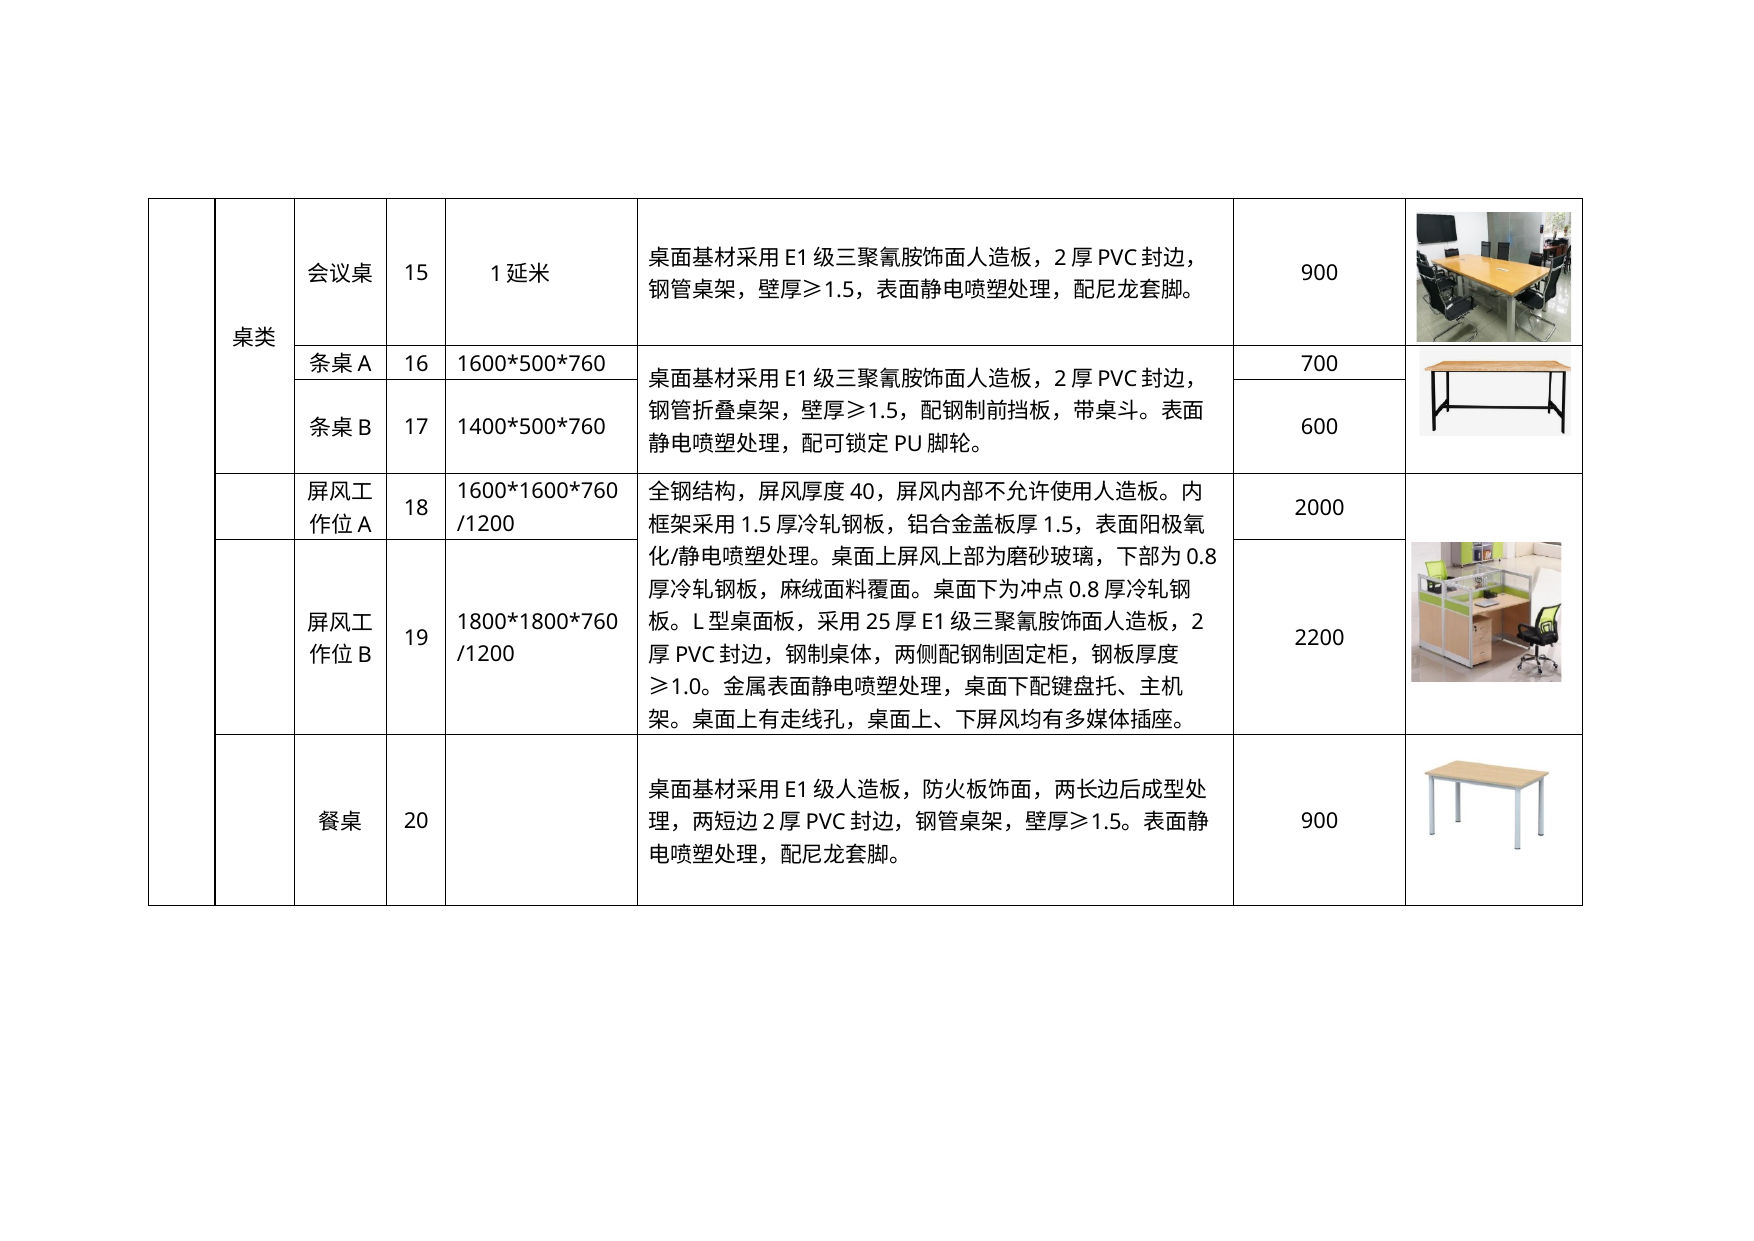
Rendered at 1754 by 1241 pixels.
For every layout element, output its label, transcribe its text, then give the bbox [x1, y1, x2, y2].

table_cell [216, 540, 294, 734]
table_cell 20 [387, 735, 445, 905]
picture [1416, 212, 1572, 342]
table_cell 15 [387, 199, 445, 345]
table_cell [216, 735, 294, 905]
table_cell 19 [387, 540, 445, 734]
table_cell 1800*1800*760/1200 [446, 540, 637, 734]
table_cell 1延米 [446, 199, 637, 345]
table_cell 条桌B [295, 380, 386, 473]
table_cell 屏风工作位B [295, 540, 386, 734]
picture [1411, 542, 1562, 682]
table_cell [216, 474, 294, 539]
table_cell 17 [387, 380, 445, 473]
table_cell 1600*500*760 [446, 346, 637, 379]
table_cell 屏风工作位A [295, 474, 386, 539]
table_cell 全钢结构，屏风厚度40，屏风内部不允许使用人造板。内框架采用1.5厚冷轧钢板，铝合金盖板厚1.5，表面阳极氧化/静电喷塑处理。桌面上屏风上部为磨砂玻璃，下部为0.8厚冷轧钢板，麻绒面料覆面。桌面下为冲点0.8厚冷轧钢板。L型桌面板，采用25厚E1级三聚氰胺饰面人造板，2厚PVC封边，钢制桌体，两侧配钢制固定柜，钢板厚度≥1.0。金属表面静电喷塑处理，桌面下配键盘托、主机架。桌面上有走线孔，桌面上、下屏风均有多媒体插座。 [638, 474, 1233, 734]
picture [1416, 346, 1572, 436]
table_cell 1600*1600*760/1200 [446, 474, 637, 539]
table_cell 18 [387, 474, 445, 539]
table_cell [1406, 199, 1582, 345]
table_cell 900 [1234, 199, 1405, 345]
table_cell [1406, 735, 1582, 905]
table_cell [1406, 474, 1582, 734]
table_cell 会议桌 [295, 199, 386, 345]
table_cell 桌面基材采用E1级三聚氰胺饰面人造板，2厚PVC封边，钢管桌架，壁厚≥1.5，表面静电喷塑处理，配尼龙套脚。 [638, 199, 1233, 345]
table_cell 2200 [1234, 540, 1405, 734]
table_cell 16 [387, 346, 445, 379]
table_cell 桌面基材采用E1级三聚氰胺饰面人造板，2厚PVC封边，钢管折叠桌架，壁厚≥1.5，配钢制前挡板，带桌斗。表面静电喷塑处理，配可锁定PU脚轮。 [638, 346, 1233, 473]
picture [1416, 735, 1557, 876]
table_cell 2000 [1234, 474, 1405, 539]
table_cell [446, 735, 637, 905]
table_cell 700 [1234, 346, 1405, 379]
table_cell [1406, 346, 1582, 473]
table_cell 1400*500*760 [446, 380, 637, 473]
table_cell 餐桌 [295, 735, 386, 905]
table_cell 桌类 [216, 199, 294, 473]
table_cell 条桌A [295, 346, 386, 379]
table_cell 桌面基材采用E1级人造板，防火板饰面，两长边后成型处理，两短边2厚PVC封边，钢管桌架，壁厚≥1.5。表面静电喷塑处理，配尼龙套脚。 [638, 735, 1233, 905]
table_cell 900 [1234, 735, 1405, 905]
table_cell 600 [1234, 380, 1405, 473]
